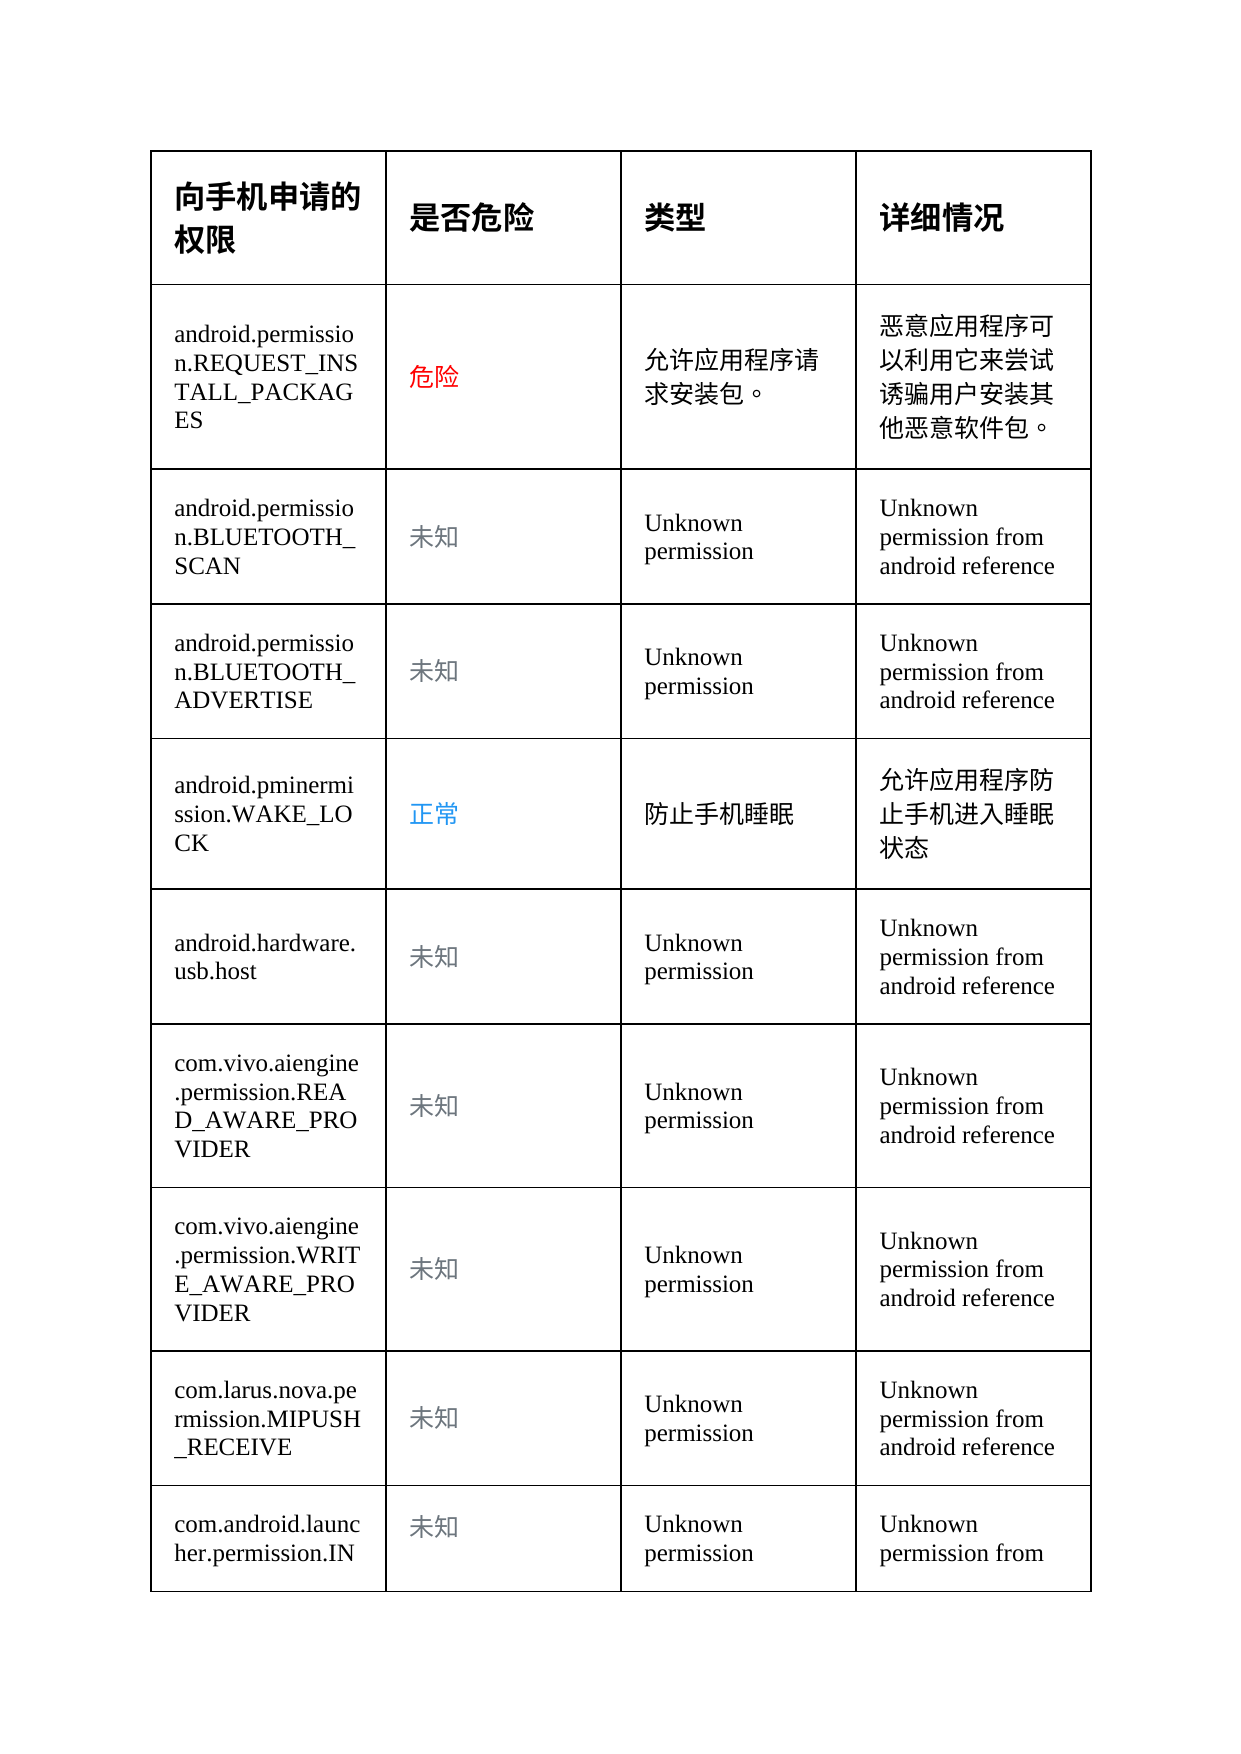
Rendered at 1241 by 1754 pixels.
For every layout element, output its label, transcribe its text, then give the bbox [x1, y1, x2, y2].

table_cell 未知 [387, 470, 620, 603]
table_cell 恶意应用程序可以利用它来尝试诱骗用户安装其他恶意软件包。 [857, 285, 1090, 468]
table_cell android.permission.BLUETOOTH_ADVERTISE [152, 605, 385, 738]
table_cell 未知 [387, 890, 620, 1023]
table_cell 未知 [387, 1188, 620, 1350]
table_cell com.larus.nova.permission.MIPUSH_RECEIVE [152, 1352, 385, 1484]
table_cell Unknown permission from android reference [857, 890, 1090, 1023]
table_cell android.permission.BLUETOOTH_SCAN [152, 470, 385, 603]
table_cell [857, 470, 1090, 603]
table_header 详细情况 [857, 152, 1090, 284]
table_cell Unknown permission [622, 605, 855, 738]
table_cell Unknown permission from android reference [857, 605, 1090, 738]
table_cell Unknown permission [622, 1025, 855, 1186]
table_cell Unknown permission from android reference [857, 1025, 1090, 1186]
table_cell android.hardware.usb.host [152, 890, 385, 1023]
table_cell Unknown permission [622, 1352, 855, 1484]
table_cell com.vivo.aiengine.permission.READ_AWARE_PROVIDER [152, 1025, 385, 1186]
table_cell 未知 [387, 1352, 620, 1484]
table_header 向手机申请的权限 [152, 152, 385, 284]
table_cell 未知 [387, 1486, 620, 1591]
table_cell 防止手机睡眠 [622, 739, 855, 888]
table_cell android.pminermission.WAKE_LOCK [152, 739, 385, 888]
table_cell Unknown permission [622, 1486, 855, 1591]
table_cell Unknown permission [622, 470, 855, 603]
table_cell 危险 [387, 285, 620, 468]
table_cell Unknown permission [622, 890, 855, 1023]
table_cell 允许应用程序请求安装包。 [622, 285, 855, 468]
table_cell 正常 [387, 739, 620, 888]
table_cell 允许应用程序防止手机进入睡眠状态 [857, 739, 1090, 888]
table_header 类型 [622, 152, 855, 284]
table_cell Unknown permission [622, 1188, 855, 1350]
table_header 是否危险 [387, 152, 620, 284]
table_cell Unknown permission from android reference [857, 1188, 1090, 1350]
table_cell com.vivo.aiengine.permission.WRITE_AWARE_PROVIDER [152, 1188, 385, 1350]
table_cell 未知 [387, 605, 620, 738]
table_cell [152, 1486, 385, 1591]
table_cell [857, 1352, 1090, 1484]
table_cell 未知 [387, 1025, 620, 1186]
table_cell android.permission.REQUEST_INSTALL_PACKAGES [152, 285, 385, 468]
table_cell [857, 1486, 1090, 1591]
